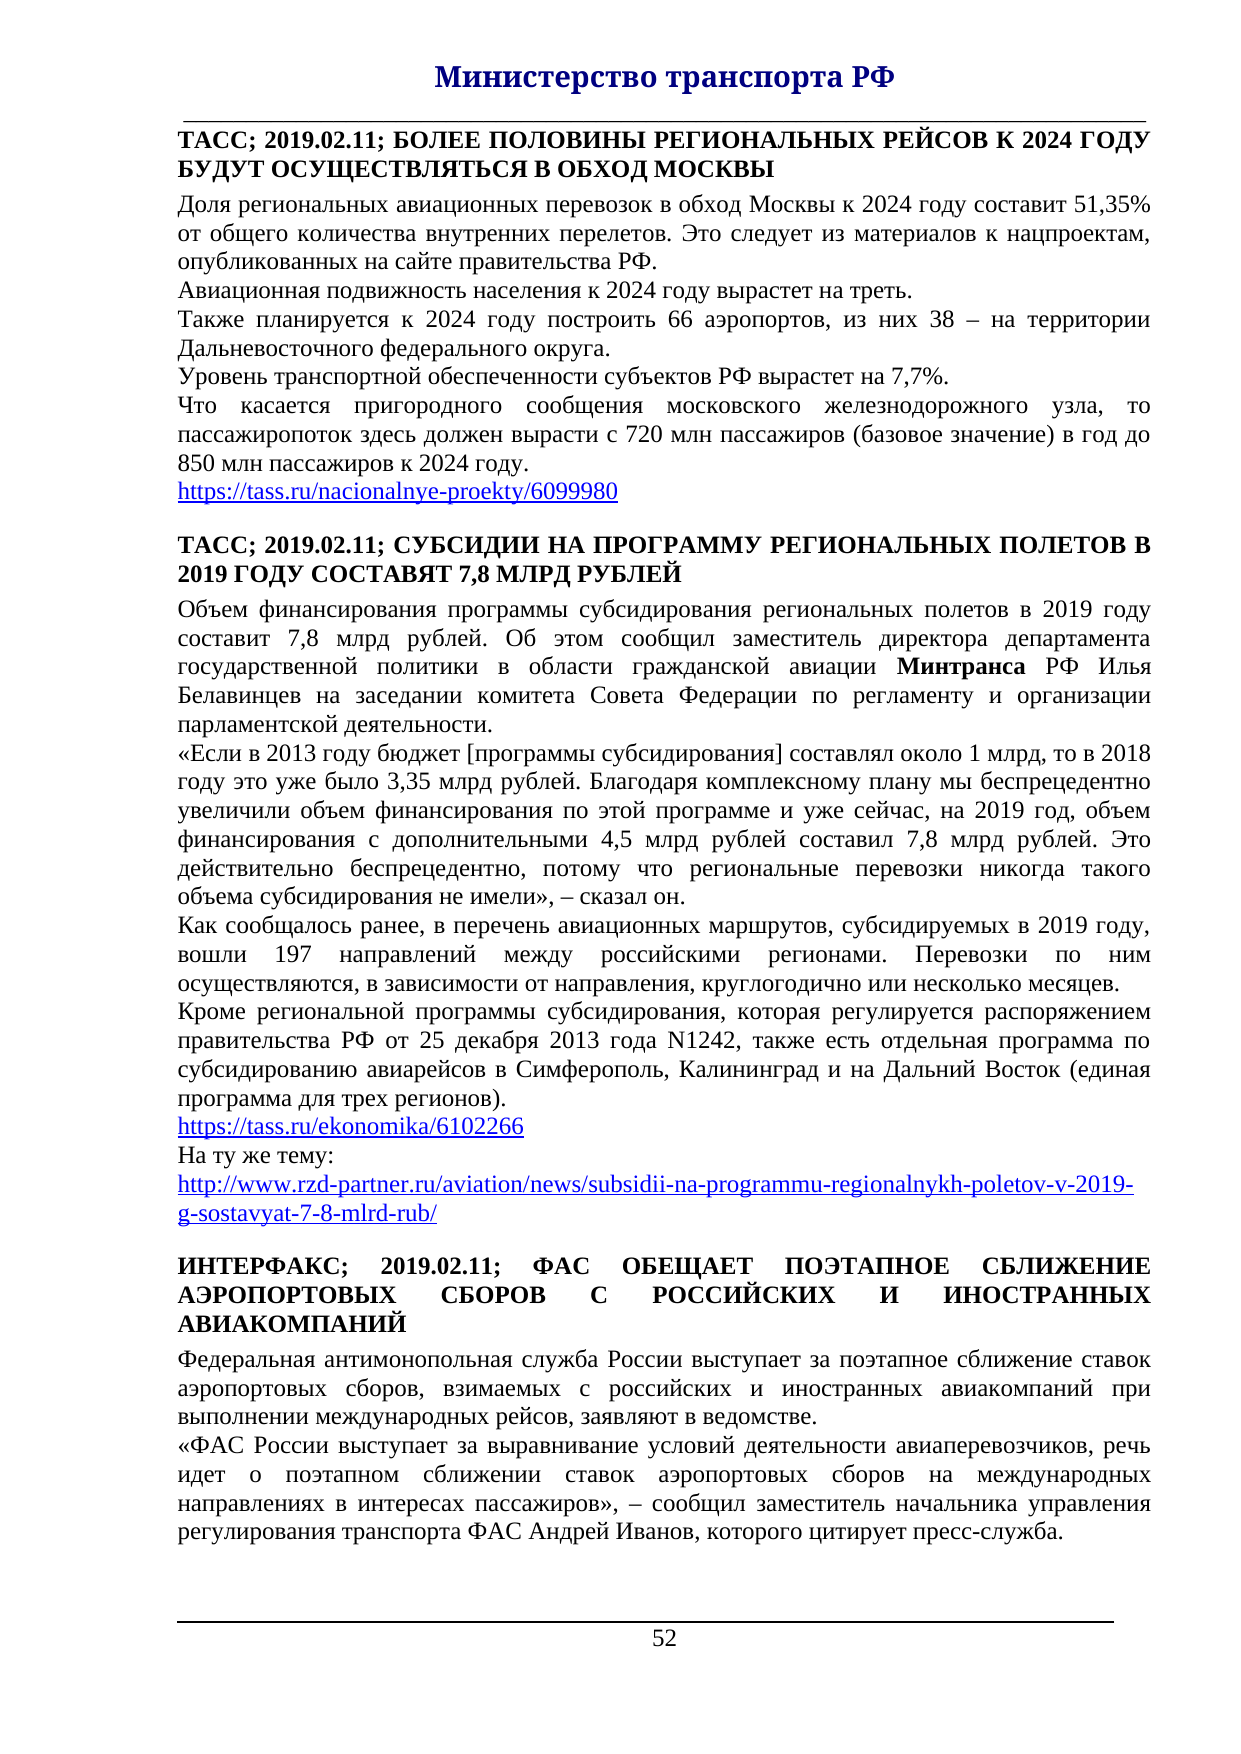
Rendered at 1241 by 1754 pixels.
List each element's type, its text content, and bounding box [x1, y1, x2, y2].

text Что касается пригородного сообщения московского железнодорожного узла, то пассажиропоток здесь должен вырасти с 720 млн пассажиров (базовое значение) в год до 850 млн пассажиров к 2024 году. [177, 390, 1152, 476]
text http://www.rzd-partner.ru/aviation/news/subsidii-na-programmu-regionalnykh-poletov-v-2019-g-sostavyat-7-8-mlrd-rub/ [177, 1169, 1152, 1226]
text Объем финансирования программы субсидирования региональных полетов в 2019 году составит 7,8 млрд рублей. Об этом сообщил заместитель директора департамента государственной политики в области гражданской авиации Минтранса РФ Илья Белавинцев на заседании комитета Совета Федерации по регламенту и организации парламентской деятельности. [177, 594, 1152, 738]
text Также планируется к 2024 году построить 66 аэропортов, из них 38 – на территории Дальневосточного федерального округа. [177, 304, 1152, 361]
text Кроме региональной программы субсидирования, которая регулируется распоряжением правительства РФ от 25 декабря 2013 года N1242, также есть отдельная программа по субсидированию авиарейсов в Симферополь, Калининград и на Дальний Восток (единая программа для трех регионов). [177, 996, 1152, 1111]
text https://tass.ru/ekonomika/6102266 [177, 1111, 1152, 1140]
text Авиационная подвижность населения к 2024 году вырастет на треть. [177, 275, 1152, 304]
subtitle ТАСС; 2019.02.11; БОЛЕЕ ПОЛОВИНЫ РЕГИОНАЛЬНЫХ РЕЙСОВ К 2024 ГОДУ БУДУТ ОСУЩЕСТВЛЯТЬСЯ В ОБХОД МОСКВЫ [177, 125, 1152, 183]
text «Если в 2013 году бюджет [программы субсидирования] составлял около 1 млрд, то в 2018 году это уже было 3,35 млрд рублей. Благодаря комплексному плану мы беспрецедентно увеличили объем финансирования по этой программе и уже сейчас, на 2019 год, объем финансирования с дополнительными 4,5 млрд рублей составил 7,8 млрд рублей. Это действительно беспрецедентно, потому что региональные перевозки никогда такого объема субсидирования не имели», – сказал он. [177, 738, 1152, 910]
text «ФАС России выступает за выравнивание условий деятельности авиаперевозчиков, речь идет о поэтапном сближении ставок аэропортовых сборов на международных направлениях в интересах пассажиров», – сообщил заместитель начальника управления регулирования транспорта ФАС Андрей Иванов, которого цитирует пресс-служба. [177, 1430, 1152, 1545]
text Уровень транспортной обеспеченности субъектов РФ вырастет на 7,7%. [177, 361, 1152, 390]
text На ту же тему: [177, 1140, 1152, 1169]
text https://tass.ru/nacionalnye-proekty/6099980 [177, 476, 1152, 505]
text Доля региональных авиационных перевозок в обход Москвы к 2024 году составит 51,35% от общего количества внутренних перелетов. Это следует из материалов к нацпроектам, опубликованных на сайте правительства РФ. [177, 189, 1152, 275]
subtitle ИНТЕРФАКС; 2019.02.11; ФАС ОБЕЩАЕТ ПОЭТАПНОЕ СБЛИЖЕНИЕ АЭРОПОРТОВЫХ СБОРОВ С РОССИЙСКИХ И ИНОСТРАННЫХ АВИАКОМПАНИЙ [177, 1251, 1152, 1338]
text Как сообщалось ранее, в перечень авиационных маршрутов, субсидируемых в 2019 году, вошли 197 направлений между российскими регионами. Перевозки по ним осуществляются, в зависимости от направления, круглогодично или несколько месяцев. [177, 910, 1152, 996]
text Федеральная антимонопольная служба России выступает за поэтапное сближение ставок аэропортовых сборов, взимаемых с российских и иностранных авиакомпаний при выполнении международных рейсов, заявляют в ведомстве. [177, 1344, 1152, 1430]
subtitle ТАСС; 2019.02.11; СУБСИДИИ НА ПРОГРАММУ РЕГИОНАЛЬНЫХ ПОЛЕТОВ В 2019 ГОДУ СОСТАВЯТ 7,8 МЛРД РУБЛЕЙ [177, 530, 1152, 588]
